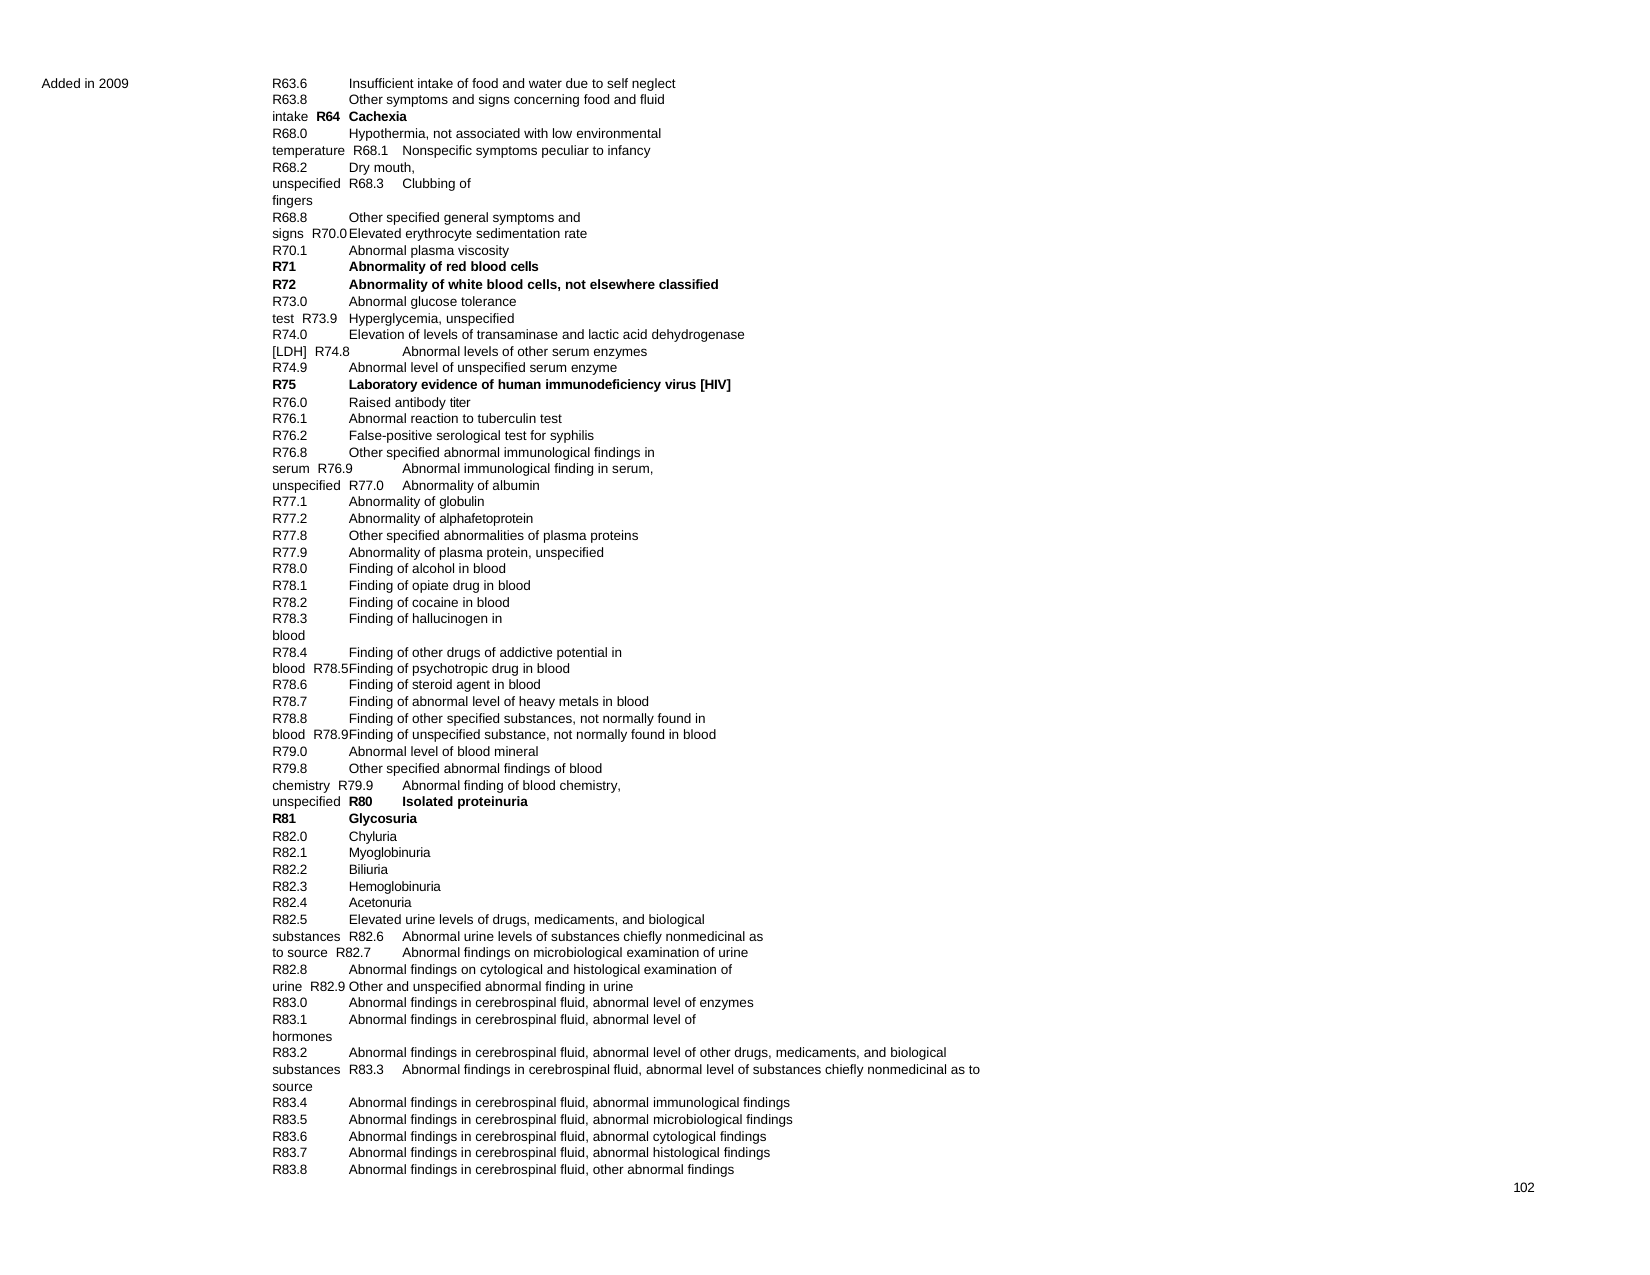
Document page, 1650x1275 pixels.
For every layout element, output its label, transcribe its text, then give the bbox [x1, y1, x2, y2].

text R78.1 Finding of opiate drug in blood R78.2 Finding of cocaine in blood R78.3 Finding of hallucinogen in blood [272, 578, 539, 643]
text R71 Abnormality of red blood cells [272, 259, 1550, 275]
text R73.0 Abnormal glucose tolerance test R73.9 Hyperglycemia, unspecified [272, 294, 542, 326]
text R68.0 Hypothermia, not associated with low environmental temperature R68.1 Nonspecific symptoms peculiar to infancy [272, 126, 736, 158]
text R78.6 Finding of steroid agent in blood [272, 678, 1550, 693]
text R83.2 Abnormal findings in cerebrospinal fluid, abnormal level of other drugs, medicaments, and biological substances R83.3 Abnormal findings in cerebrospinal fluid, abnormal level of substances chiefly nonmedicinal as to source [272, 1045, 1017, 1094]
text R82.0 Chyluria [272, 828, 1550, 844]
text R78.8 Finding of other specified substances, not normally found in blood R78.9 Finding of unspecified substance, not normally found in blood R79.0 Abnormal level of blood mineral [272, 711, 741, 759]
text R77.8 Other specified abnormalities of plasma proteins R77.9 Abnormality of plasma protein, unspecified R78.0 Finding of alcohol in blood [272, 528, 639, 576]
text R82.5 Elevated urine levels of drugs, medicaments, and biological substances R82.6 Abnormal urine levels of substances chiefly nonmedicinal as to source R82.7 Abnormal findings on microbiological examination of urine [272, 912, 776, 961]
text R77.2 Abnormality of alphafetoprotein [272, 511, 1550, 526]
text R77.1 Abnormality of globulin [272, 494, 1550, 510]
text R74.0 Elevation of levels of transaminase and lactic acid dehydrogenase [LDH] R74.8 Abnormal levels of other serum enzymes [272, 327, 782, 359]
text R72 Abnormality of white blood cells, not elsewhere classified [272, 276, 1550, 292]
text R76.1 Abnormal reaction to tuberculin test R76.2 False-positive serological test for syphilis [272, 411, 596, 443]
text R82.8 Abnormal findings on cytological and histological examination of urine R82.9 Other and unspecified abnormal finding in urine [272, 962, 764, 994]
text R75 Laboratory evidence of human immunodeficiency virus [HIV] [272, 377, 1550, 392]
text R76.8 Other specified abnormal immunological findings in serum R76.9 Abnormal immunological finding in serum, unspecified R77.0 Abnormality of albumin [272, 444, 696, 493]
text R68.2 Dry mouth, unspecified R68.3 Clubbing of fingers [272, 159, 486, 208]
text R83.0 Abnormal findings in cerebrospinal fluid, abnormal level of enzymes R83.1 Abnormal findings in cerebrospinal fluid, abnormal level of hormones [272, 995, 759, 1044]
text R79.8 Other specified abnormal findings of blood chemistry R79.9 Abnormal finding of blood chemistry, unspecified R80 Isolated proteinuria [272, 761, 664, 809]
text R82.2 Biliuria [272, 862, 1550, 877]
text R76.0 Raised antibody titer [272, 394, 1550, 410]
text Added in 2009 R63.6 Insufficient intake of food and water due to self neglect R63.8 Other symptoms and signs concerning food and fluid intake R64 Cachexia [41, 75, 702, 124]
text R78.4 Finding of other drugs of addictive potential in blood R78.5 Finding of psychotropic drug in blood [272, 644, 658, 676]
text R74.9 Abnormal level of unspecified serum enzyme [272, 361, 1550, 376]
text R68.8 Other specified general symptoms and signs R70.0 Elevated erythrocyte sedimentation rate R70.1 Abnormal plasma viscosity [272, 209, 615, 258]
text R83.4 Abnormal findings in cerebrospinal fluid, abnormal immunological findings R83.5 Abnormal findings in cerebrospinal fluid, abnormal microbiological findings R83.6 Abnormal findings in cerebrospinal fluid, abnormal cytological findings R83.7 Abnormal findings in cerebrospinal fluid, abnormal histological findings R83.8 Abnormal findings in cerebrospinal fluid, other abnormal findings [272, 1095, 793, 1177]
text R78.7 Finding of abnormal level of heavy metals in blood [272, 694, 1550, 709]
text R82.1 Myoglobinuria [272, 845, 1550, 861]
text R81 Glycosuria [272, 811, 1550, 826]
text R82.4 Acetonuria [272, 895, 1550, 911]
text R82.3 Hemoglobinuria [272, 878, 1550, 894]
